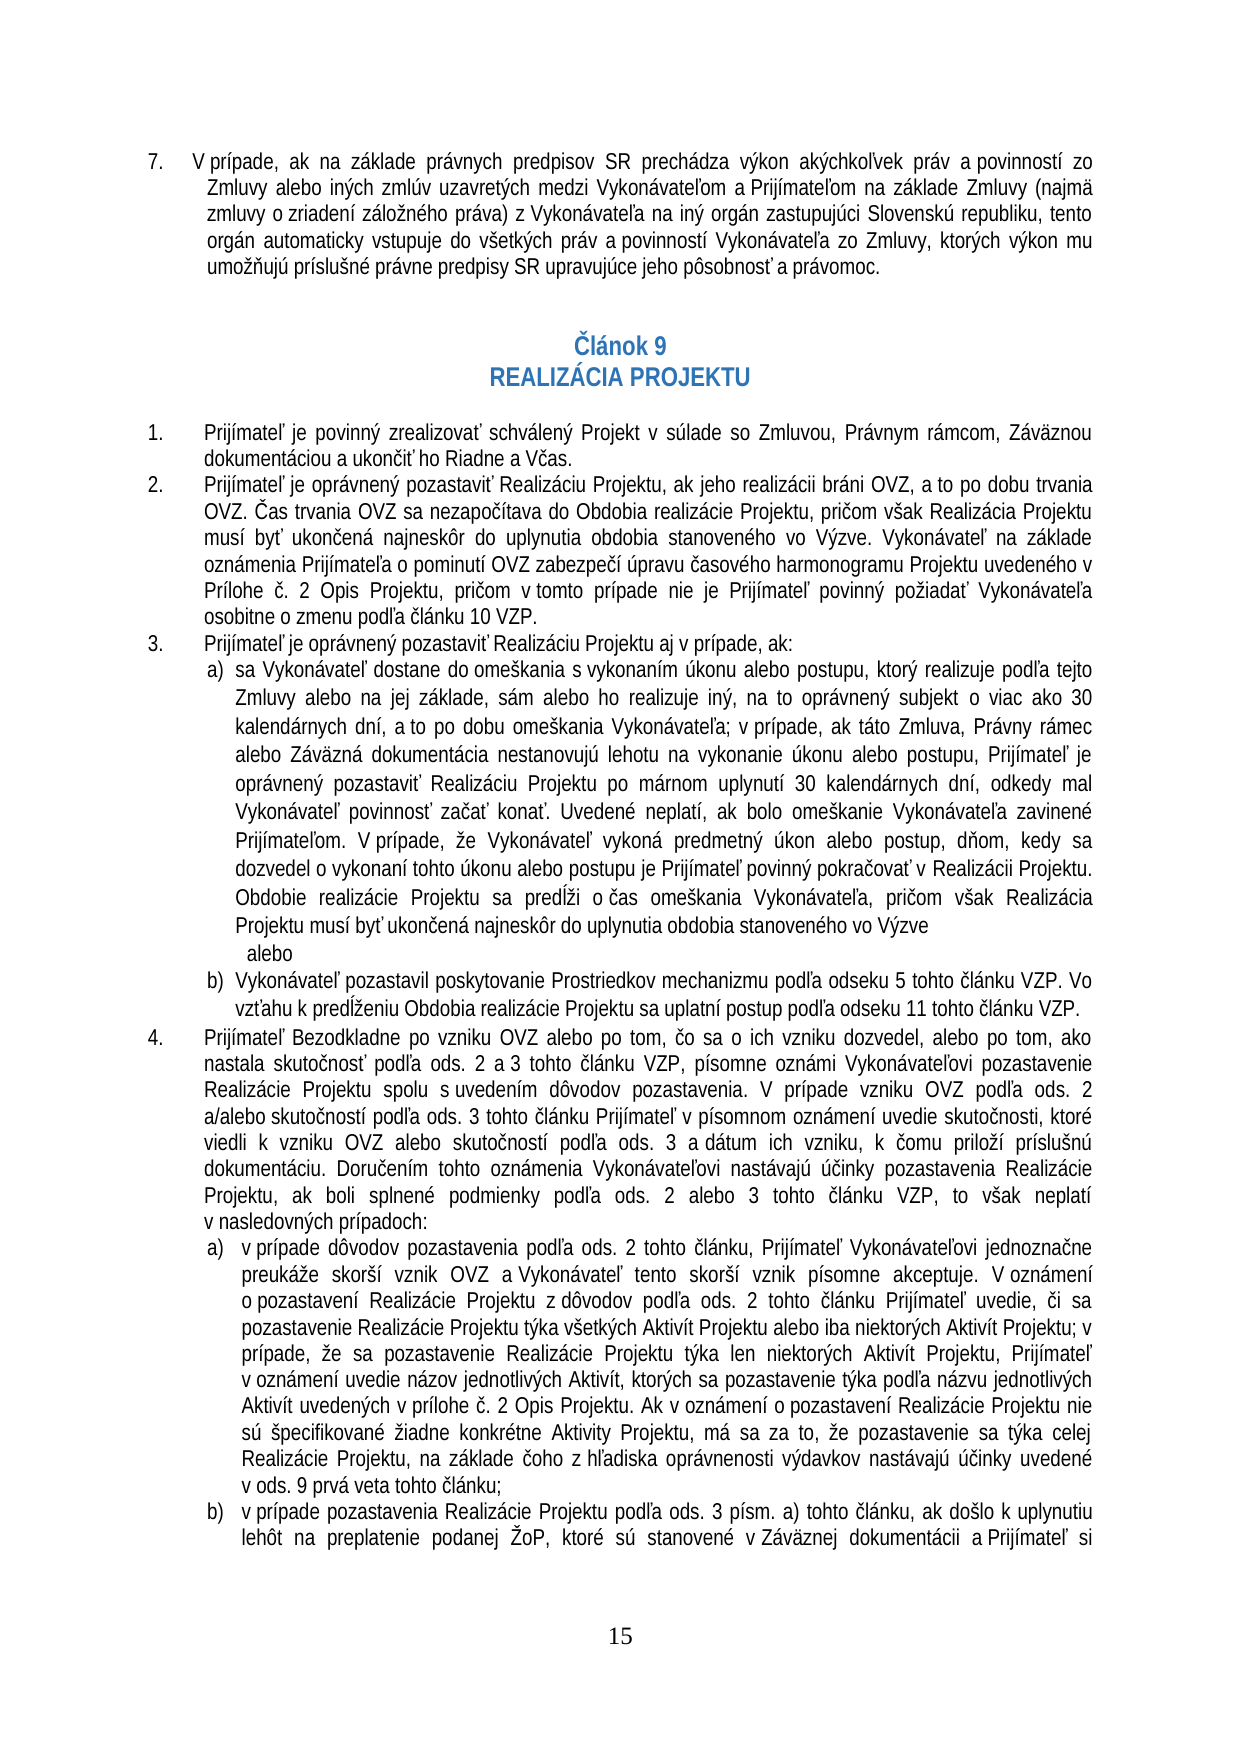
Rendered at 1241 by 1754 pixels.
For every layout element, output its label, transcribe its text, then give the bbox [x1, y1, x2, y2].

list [207, 1498, 1092, 1551]
list Prijímateľ je oprávnený pozastaviť Realizáciu Projektu, ak jeho realizácii bráni OVZ, a to po dobu trvania OVZ. Čas trvania OVZ sa nezapočítava do Obdobia realizácie Projektu, pričom však Realizácia Projektu musí byť ukončená najneskôr do uplynutia obdobia stanoveného vo Výzve. Vykonávateľ na základe oznámenia Prijímateľa o pominutí OVZ zabezpečí úpravu časového harmonogramu Projektu uvedeného v Prílohe č. 2 Opis Projektu, pričom v tomto prípade nie je Prijímateľ povinný požiadať Vykonávateľa osobitne o zmenu podľa článku 10 VZP. [148, 471, 1092, 629]
list Prijímateľ Bezodkladne po vzniku OVZ alebo po tom, čo sa o ich vzniku dozvedel, alebo po tom, ako nastala skutočnosť podľa ods. 2 a 3 tohto článku VZP, písomne oznámi Vykonávateľovi pozastavenie Realizácie Projektu spolu s uvedením dôvodov pozastavenia. V prípade vzniku OVZ podľa ods. 2 a/alebo skutočností podľa ods. 3 tohto článku Prijímateľ v písomnom oznámení uvedie skutočnosti, ktoré viedli k vzniku OVZ alebo skutočností podľa ods. 3 a dátum ich vzniku, k čomu priloží príslušnú dokumentáciu. Doručením tohto oznámenia Vykonávateľovi nastávajú účinky pozastavenia Realizácie Projektu, ak boli splnené podmienky podľa ods. 2 alebo 3 tohto článku VZP, to však neplatí v nasledovných prípadoch: [148, 1023, 1092, 1234]
list sa Vykonávateľ dostane do omeškania s vykonaním úkonu alebo postupu, ktorý realizuje podľa tejto Zmluvy alebo na jej základe, sám alebo ho realizuje iný, na to oprávnený subjekt o viac ako 30 kalendárnych dní, a to po dobu omeškania Vykonávateľa; v prípade, ak táto Zmluva, Právny rámec alebo Záväzná dokumentácia nestanovujú lehotu na vykonanie úkonu alebo postupu, Prijímateľ je oprávnený pozastaviť Realizáciu Projektu po márnom uplynutí 30 kalendárnych dní, odkedy mal Vykonávateľ povinnosť začať konať. Uvedené neplatí, ak bolo omeškanie Vykonávateľa zavinené Prijímateľom. V prípade, že Vykonávateľ vykoná predmetný úkon alebo postup, dňom, kedy sa dozvedel o vykonaní tohto úkonu alebo postupu je Prijímateľ povinný pokračovať v Realizácii Projektu. Obdobie realizácie Projektu sa predĺži o čas omeškania Vykonávateľa, pričom však Realizácia Projektu musí byť ukončená najneskôr do uplynutia obdobia stanoveného vo Výzve [207, 656, 1092, 938]
list v prípade dôvodov pozastavenia podľa ods. 2 tohto článku, Prijímateľ Vykonávateľovi jednoznačne preukáže skorší vznik OVZ a Vykonávateľ tento skorší vznik písomne akceptuje. V oznámení o pozastavení Realizácie Projektu z dôvodov podľa ods. 2 tohto článku Prijímateľ uvedie, či sa pozastavenie Realizácie Projektu týka všetkých Aktivít Projektu alebo iba niektorých Aktivít Projektu; v prípade, že sa pozastavenie Realizácie Projektu týka len niektorých Aktivít Projektu, Prijímateľ v oznámení uvedie názov jednotlivých Aktivít, ktorých sa pozastavenie týka podľa názvu jednotlivých Aktivít uvedených v prílohe č. 2 Opis Projektu. Ak v oznámení o pozastavení Realizácie Projektu nie sú špecifikované žiadne konkrétne Aktivity Projektu, má sa za to, že pozastavenie sa týka celej Realizácie Projektu, na základe čoho z hľadiska oprávnenosti výdavkov nastávajú účinky uvedené v ods. 9 prvá veta tohto článku; [207, 1234, 1092, 1498]
subtitle REALIZÁCIA PROJEKTU [148, 361, 1092, 392]
text alebo [241, 940, 1092, 967]
subtitle Článok 9 [148, 330, 1092, 361]
list Vykonávateľ pozastavil poskytovanie Prostriedkov mechanizmu podľa odseku 5 tohto článku VZP. Vo vzťahu k predĺženiu Obdobia realizácie Projektu sa uplatní postup podľa odseku 11 tohto článku VZP. [207, 967, 1092, 1021]
list V prípade, ak na základe právnych predpisov SR prechádza výkon akýchkoľvek práv a povinností zo Zmluvy alebo iných zmlúv uzavretých medzi Vykonávateľom a Prijímateľom na základe Zmluvy (najmä zmluvy o zriadení záložného práva) z Vykonávateľa na iný orgán zastupujúci Slovenskú republiku, tento orgán automaticky vstupuje do všetkých práv a povinností Vykonávateľa zo Zmluvy, ktorých výkon mu umožňujú príslušné právne predpisy SR upravujúce jeho pôsobnosť a právomoc. [148, 148, 1092, 279]
list Prijímateľ je oprávnený pozastaviť Realizáciu Projektu aj v prípade, ak: [148, 629, 1092, 656]
list Prijímateľ je povinný zrealizovať schválený Projekt v súlade so Zmluvou, Právnym rámcom, Záväznou dokumentáciou a ukončiť ho Riadne a Včas. [148, 419, 1092, 471]
